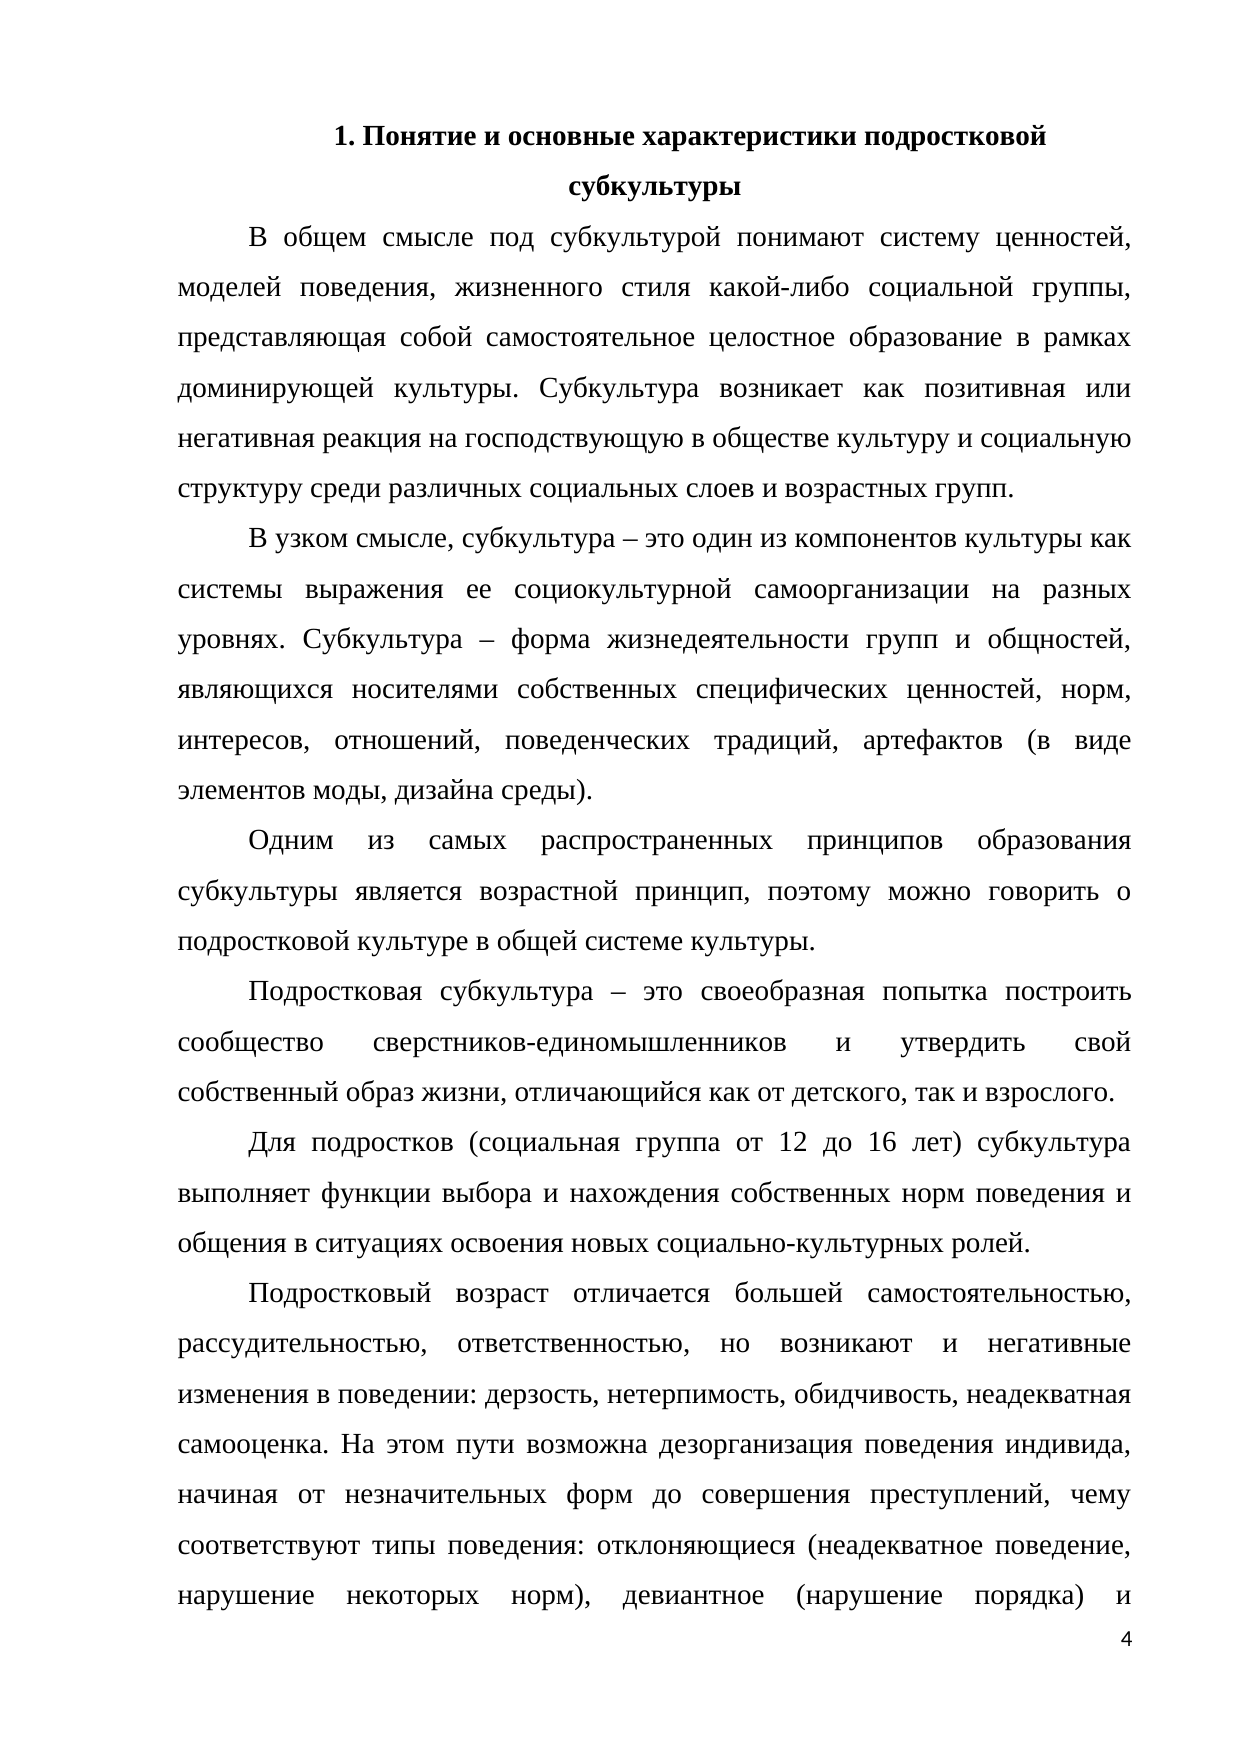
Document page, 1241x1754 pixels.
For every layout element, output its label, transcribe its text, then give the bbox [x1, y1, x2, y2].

text 1. Понятие и основные характеристики подростковой субкультуры [177, 118, 1132, 202]
text В общем смысле под субкультурой понимают систему ценностей, моделей поведения, жизненного стиля какой-либо социальной группы, представляющая собой самостоятельное целостное образование в рамках доминирующей культуры. Субкультура возникает как позитивная или негативная реакция на господствующую в обществе культуру и социальную структуру среди различных социальных слоев и возрастных групп. [177, 219, 1132, 504]
text Для подростков (социальная группа от 12 до 16 лет) субкультура выполняет функции выбора и нахождения собственных норм поведения и общения в ситуациях освоения новых социально-культурных ролей. [177, 1124, 1132, 1258]
text Подростковая субкультура – это своеобразная попытка построить сообщество сверстников-единомышленников и утвердить свой собственный образ жизни, отличающийся как от детского, так и взрослого. [177, 973, 1132, 1108]
text Одним из самых распространенных принципов образования субкультуры является возрастной принцип, поэтому можно говорить о подростковой культуре в общей системе культуры. [177, 822, 1132, 957]
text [177, 1275, 1132, 1611]
text В узком смысле, субкультура – это один из компонентов культуры как системы выражения ее социокультурной самоорганизации на разных уровнях. Субкультура – форма жизнедеятельности групп и общностей, являющихся носителями собственных специфических ценностей, норм, интересов, отношений, поведенческих традиций, артефактов (в виде элементов моды, дизайна среды). [177, 521, 1132, 806]
